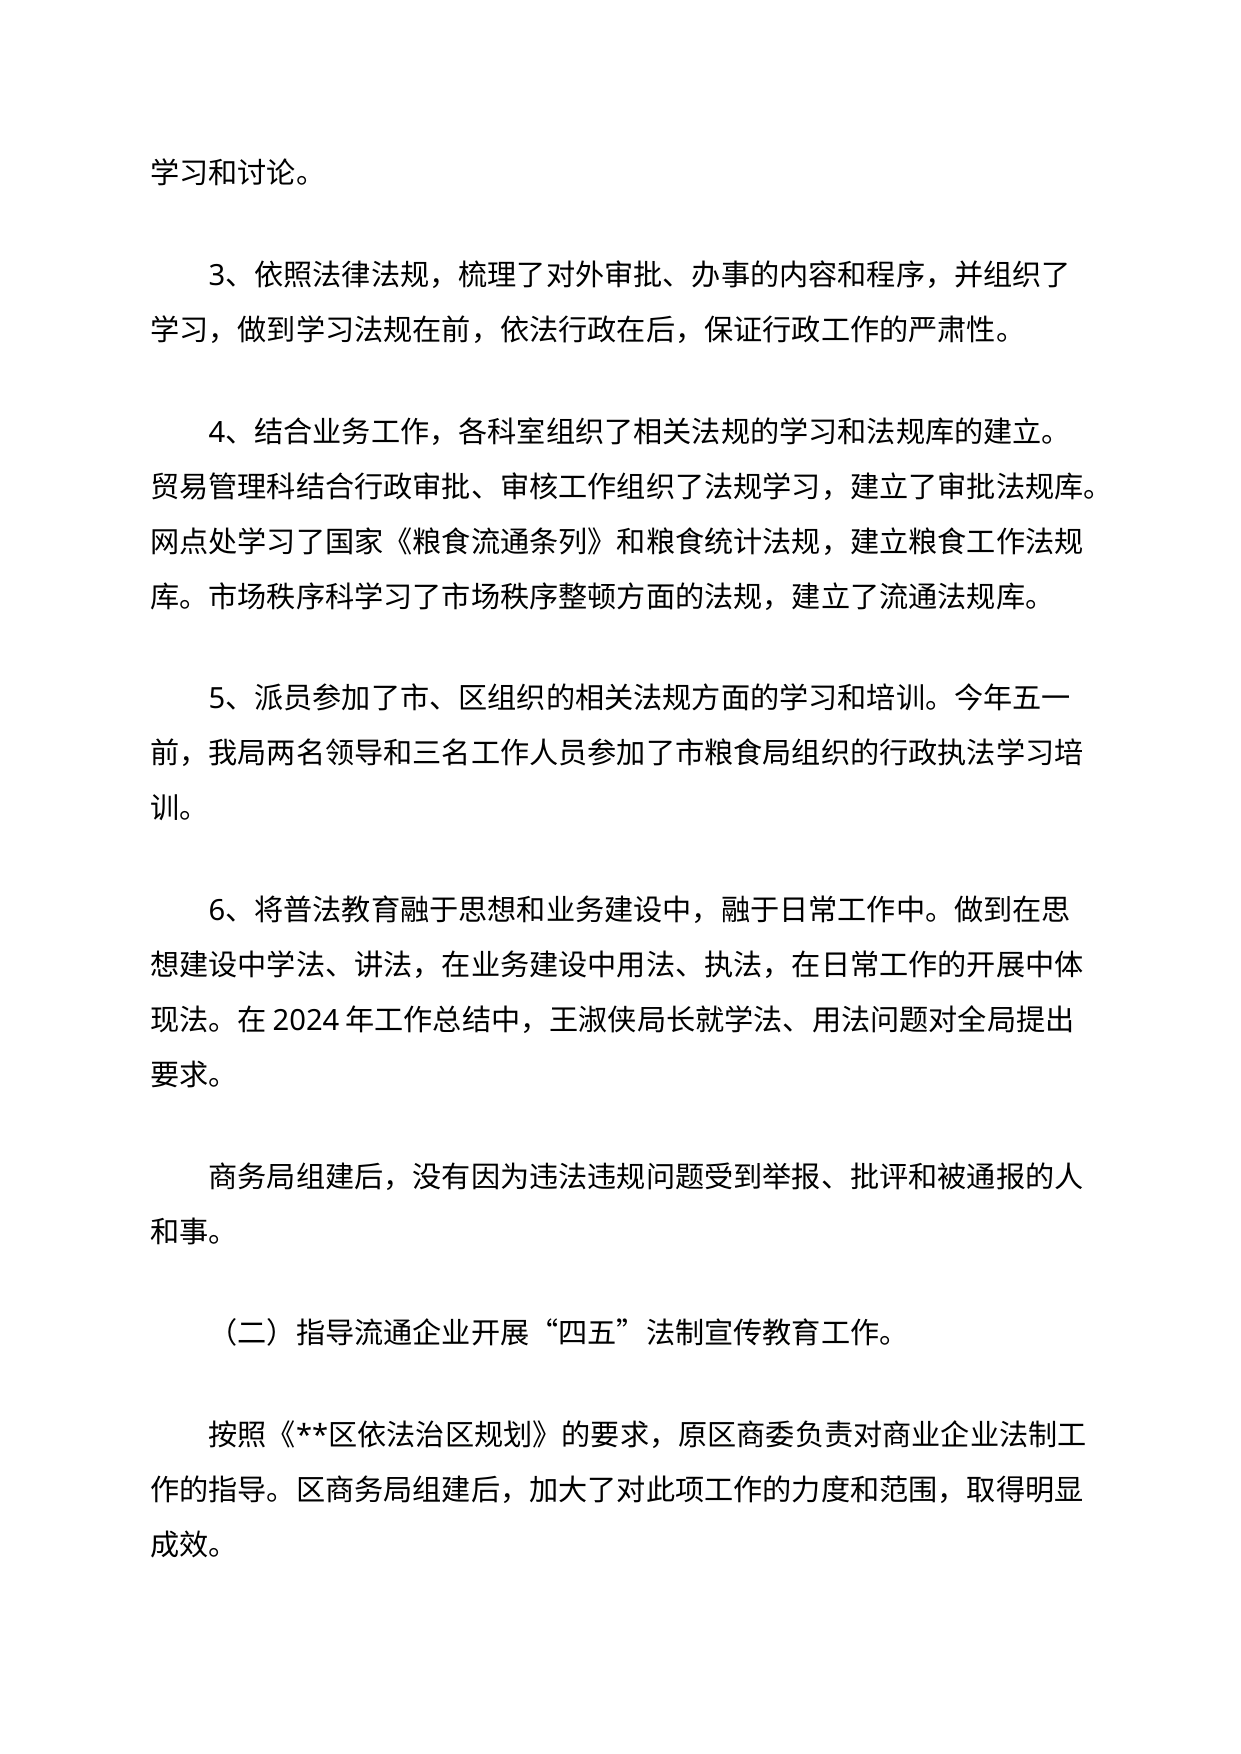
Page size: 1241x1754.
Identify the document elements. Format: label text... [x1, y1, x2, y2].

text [150, 150, 1090, 192]
text 商务局组建后，没有因为违法违规问题受到举报、批评和被通报的人和事。 [150, 1153, 1090, 1251]
text 5、派员参加了市、区组织的相关法规方面的学习和培训。今年五一前，我局两名领导和三名工作人员参加了市粮食局组织的行政执法学习培训。 [150, 675, 1090, 827]
text 3、依照法律法规，梳理了对外审批、办事的内容和程序，并组织了学习，做到学习法规在前，依法行政在后，保证行政工作的严肃性。 [150, 252, 1090, 349]
text （二）指导流通企业开展“四五”法制宣传教育工作。 [150, 1310, 1090, 1352]
text 4、结合业务工作，各科室组织了相关法规的学习和法规库的建立。贸易管理科结合行政审批、审核工作组织了法规学习，建立了审批法规库。网点处学习了国家《粮食流通条列》和粮食统计法规，建立粮食工作法规库。市场秩序科学习了市场秩序整顿方面的法规，建立了流通法规库。 [150, 408, 1090, 616]
text 6、将普法教育融于思想和业务建设中，融于日常工作中。做到在思想建设中学法、讲法，在业务建设中用法、执法，在日常工作的开展中体现法。在2024年工作总结中，王淑侠局长就学法、用法问题对全局提出要求。 [150, 887, 1090, 1094]
text 按照《**区依法治区规划》的要求，原区商委负责对商业企业法制工作的指导。区商务局组建后，加大了对此项工作的力度和范围，取得明显成效。 [150, 1412, 1090, 1564]
